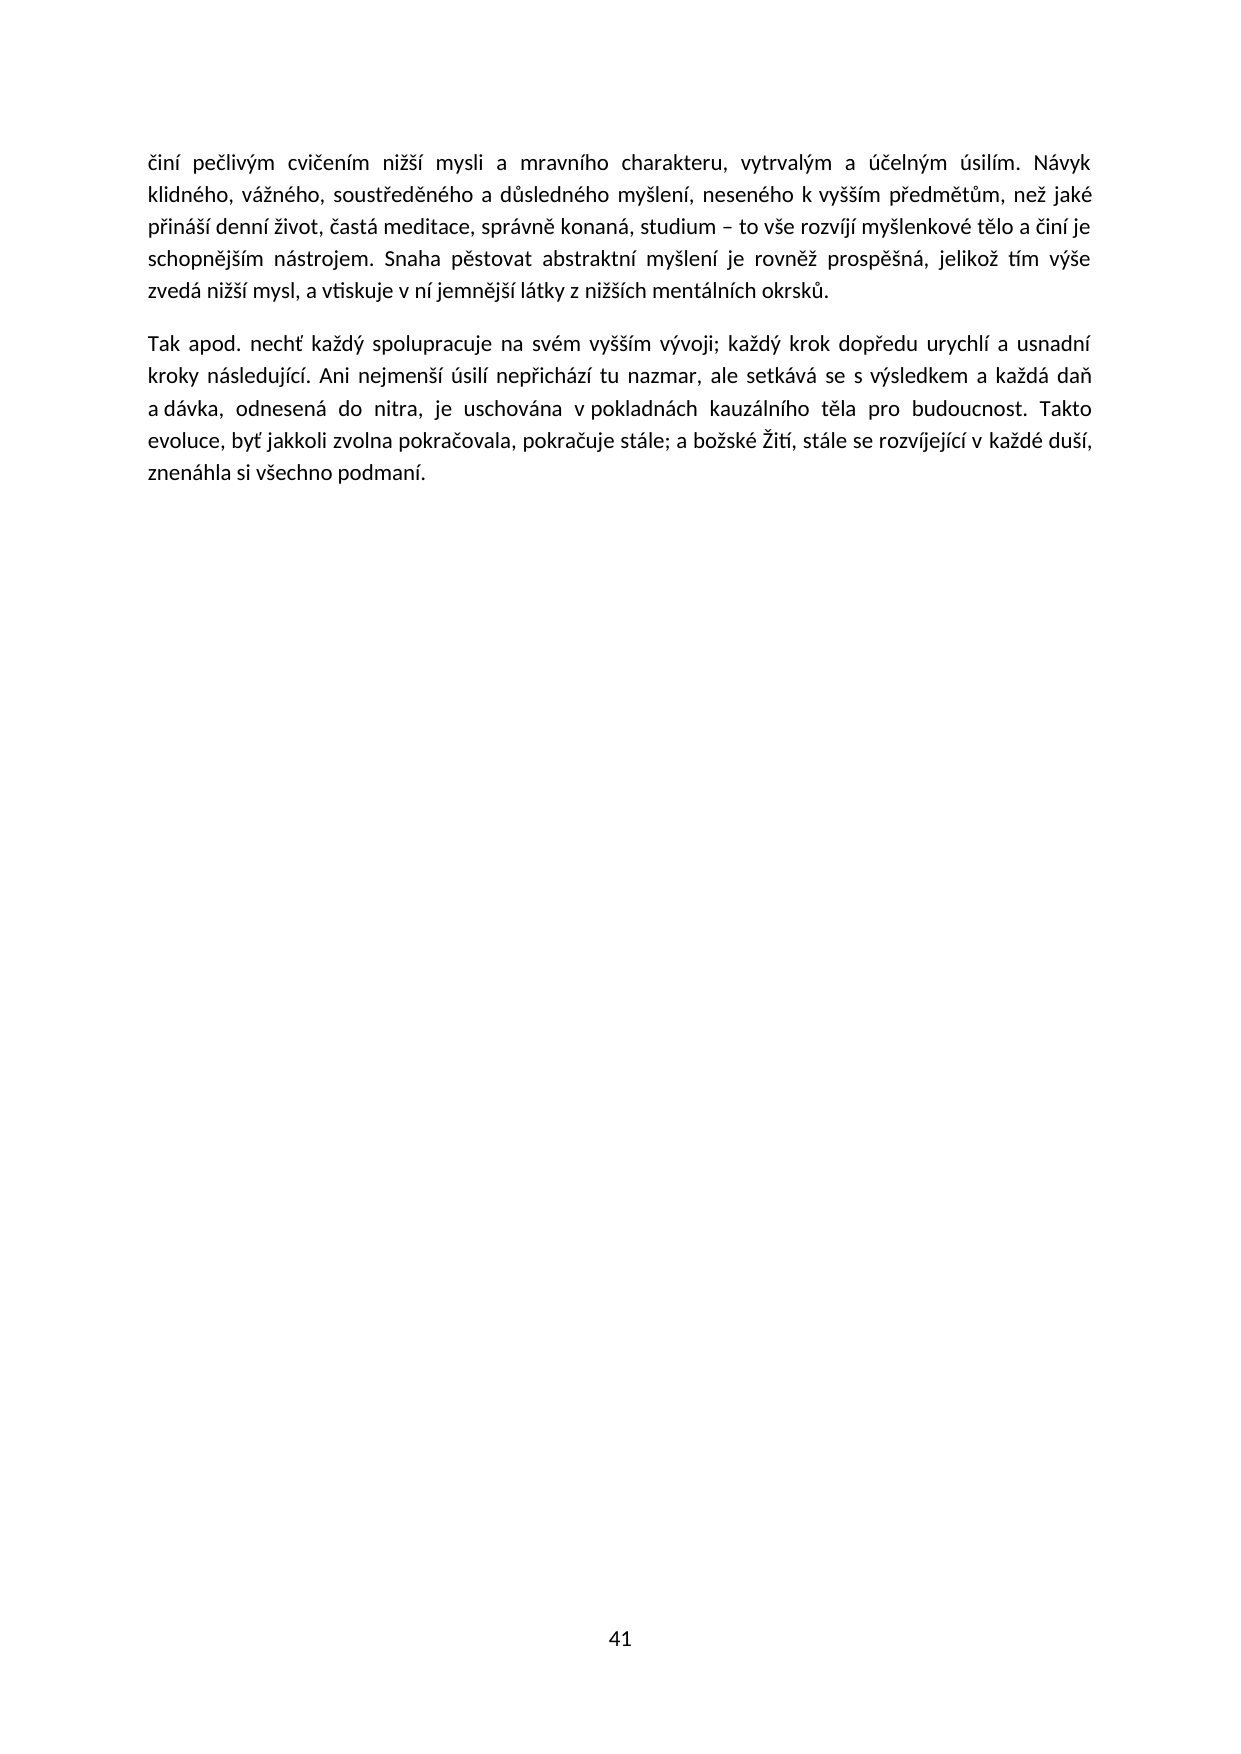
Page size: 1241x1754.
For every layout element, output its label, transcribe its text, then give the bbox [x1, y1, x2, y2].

text Tak apod. nechť každý spolupracuje na svém vyšším vývoji; každý krok dopředu urychlí a usnadní kroky následující. Ani nejmenší úsilí nepřichází tu nazmar, ale setkává se s výsledkem a každá daň a dávka, odnesená do nitra, je uschována v pokladnách kauzálního těla pro budoucnost. Takto evoluce, byť jakkoli zvolna pokračovala, pokračuje stále; a božské Žití, stále se rozvíjející v každé duší, znenáhla si všechno podmaní. [148, 329, 1093, 486]
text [148, 148, 1093, 304]
